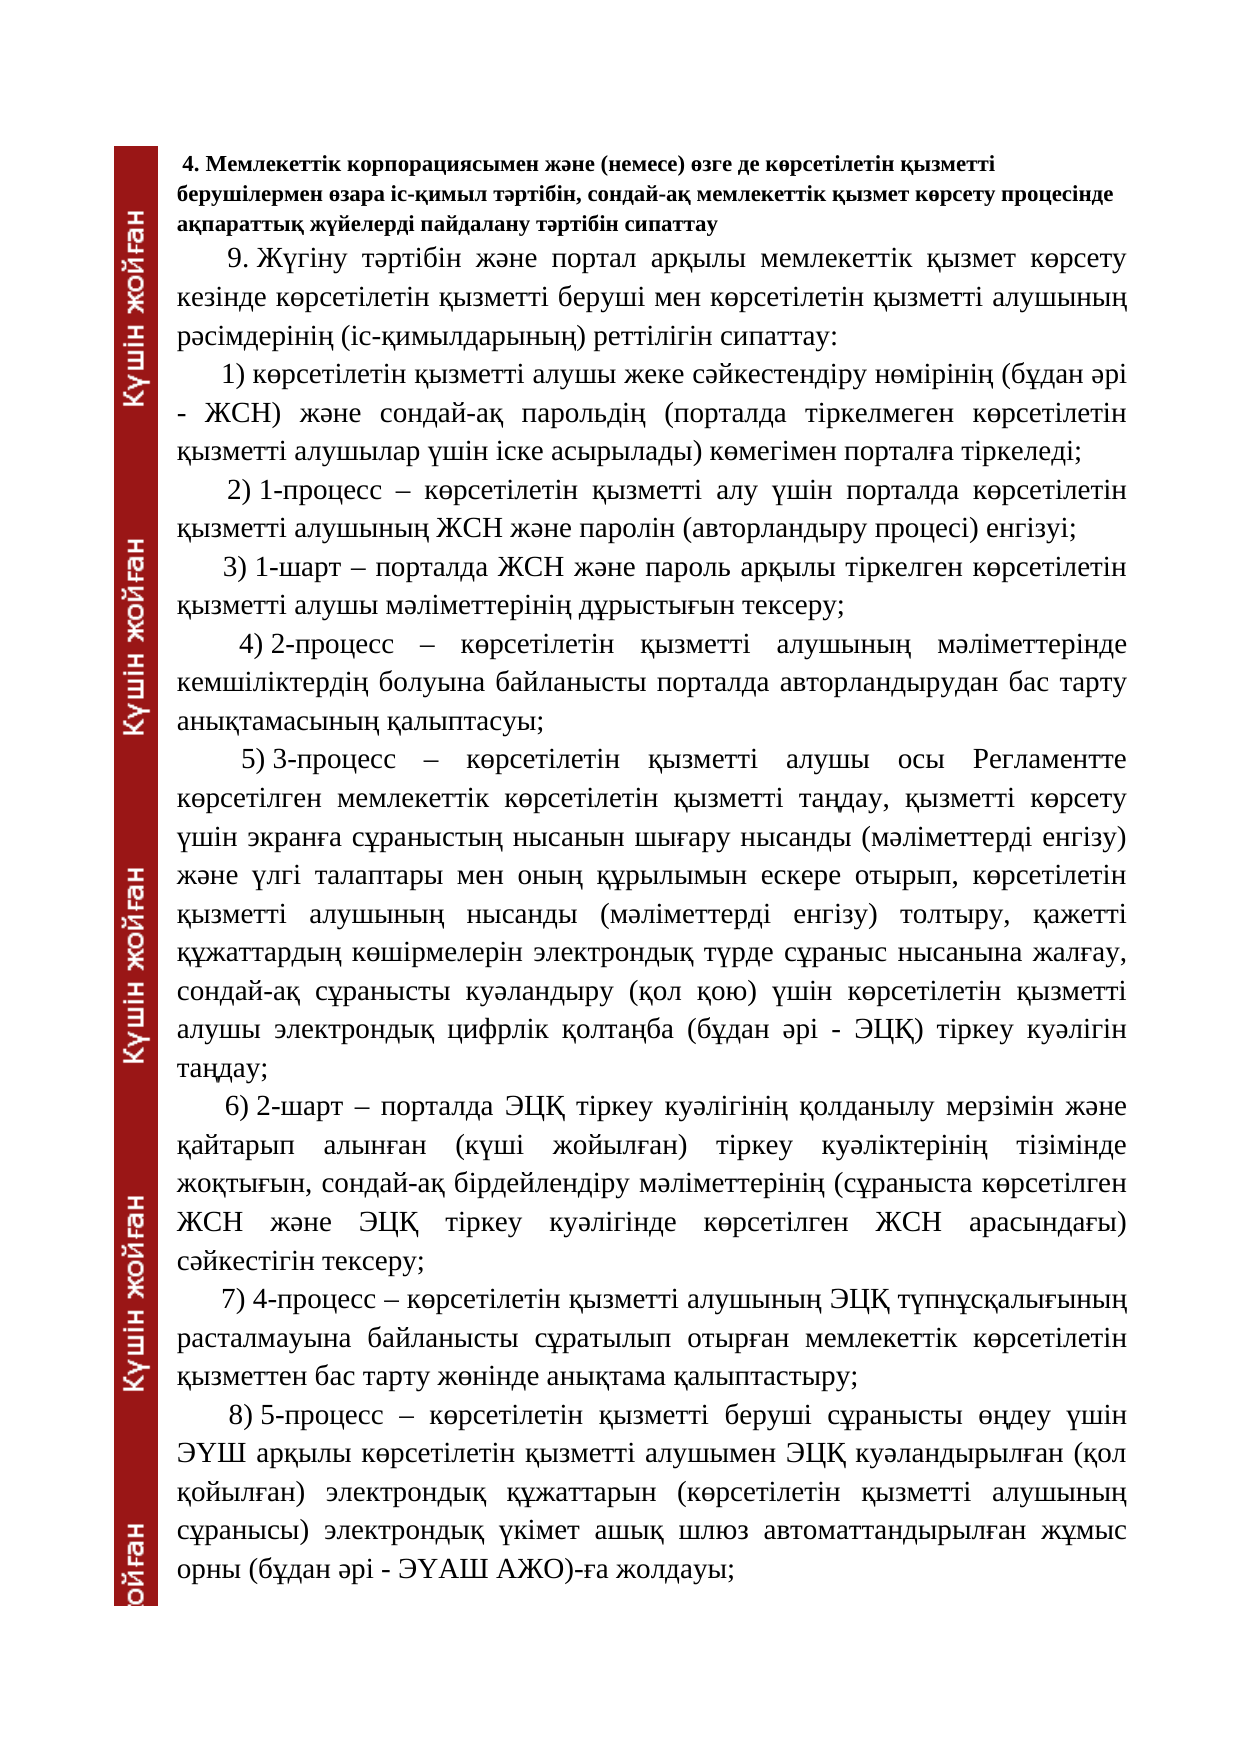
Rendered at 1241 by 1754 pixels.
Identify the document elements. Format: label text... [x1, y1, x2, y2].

text 5) 3-процесс – көрсетілетін қызметті алушы осы Регламентте көрсетілген мемлекеттік көрсетілетін қызметті таңдау, қызметті көрсету үшін экранға сұраныстың нысанын шығару нысанды (мәліметтерді енгізу) және үлгі талаптары мен оның құрылымын ескере отырып, көрсетілетін қызметті алушының нысанды (мәліметтерді енгізу) толтыру, қажетті құжаттардың көшірмелерін электрондық түрде сұраныс нысанына жалғау, сондай-ақ сұранысты куәландыру (қол қою) үшін көрсетілетін қызметті алушы электрондық цифрлік қолтаңба (бұдан әрі - ЭЦҚ) тіркеу куәлігін таңдау; [112, 742, 1128, 1083]
text 4. Мемлекеттік корпорациясымен және (немесе) өзге де көрсетілетін қызметті берушілермен өзара іс-қимыл тәртібін, сондай-ақ мемлекеттік қызмет көрсету процесінде ақпараттық жүйелерді пайдалану тәртібін сипаттау [112, 150, 1128, 237]
text 3) 1-шарт – порталда ЖСН және пароль арқылы тіркелген көрсетілетін қызметті алушы мәліметтерінің дұрыстығын тексеру; [112, 549, 1128, 621]
picture [114, 1392, 158, 1397]
picture [114, 737, 158, 742]
text 7) 4-процесс – көрсетілетін қызметті алушының ЭЦҚ түпнұсқалығының расталмауына байланысты сұратылып отырған мемлекеттік көрсетілетін қызметтен бас тарту жөнінде анықтама қалыптастыру; [112, 1281, 1128, 1392]
picture [114, 1584, 158, 1606]
text 2) 1-процесс – көрсетілетін қызметті алу үшін порталда көрсетілетін қызметті алушының ЖСН және паролін (авторландыру процесі) енгізуі; [112, 472, 1128, 544]
text 4) 2-процесс – көрсетілетін қызметті алушының мәліметтерінде кемшіліктердің болуына байланысты порталда авторландырудан бас тарту анықтамасының қалыптасуы; [112, 626, 1128, 737]
picture [114, 237, 158, 241]
text 8) 5-процесс – көрсетілетін қызметті беруші сұранысты өңдеу үшін ЭҮШ арқылы көрсетілетін қызметті алушымен ЭЦҚ куәландырылған (қол қойылған) электрондық құжаттарын (көрсетілетін қызметті алушының сұранысы) электрондық үкімет ашық шлюз автоматтандырылған жұмыс орны (бұдан әрі - ЭҮАШ АЖО)-ға жолдауы; [112, 1397, 1128, 1584]
picture [114, 467, 158, 472]
text 9. Жүгіну тәртібін және портал арқылы мемлекеттік қызмет көрсету кезінде көрсетілетін қызметті беруші мен көрсетілетін қызметті алушының рәсімдерінің (іс-қимылдарының) реттілігін сипаттау: [112, 241, 1128, 351]
picture [114, 1083, 158, 1088]
picture [114, 621, 158, 626]
text 1) көрсетілетін қызметті алушы жеке сәйкестендіру нөмірінің (бұдан әрі - ЖСН) және сондай-ақ парольдің (порталда тіркелмеген көрсетілетін қызметті алушылар үшін іске асырылады) көмегімен порталға тіркеледі; [112, 356, 1128, 467]
text 6) 2-шарт – порталда ЭЦҚ тіркеу куәлігінің қолданылу мерзімін және қайтарып алынған (күші жойылған) тіркеу куәліктерінің тізімінде жоқтығын, сондай-ақ бірдейлендіру мәліметтерінің (сұраныста көрсетілген ЖСН және ЭЦҚ тіркеу куәлігінде көрсетілген ЖСН арасындағы) сәйкестігін тексеру; [112, 1088, 1128, 1276]
picture [114, 146, 158, 150]
picture [114, 544, 158, 549]
picture [114, 1276, 158, 1281]
picture [114, 351, 158, 356]
